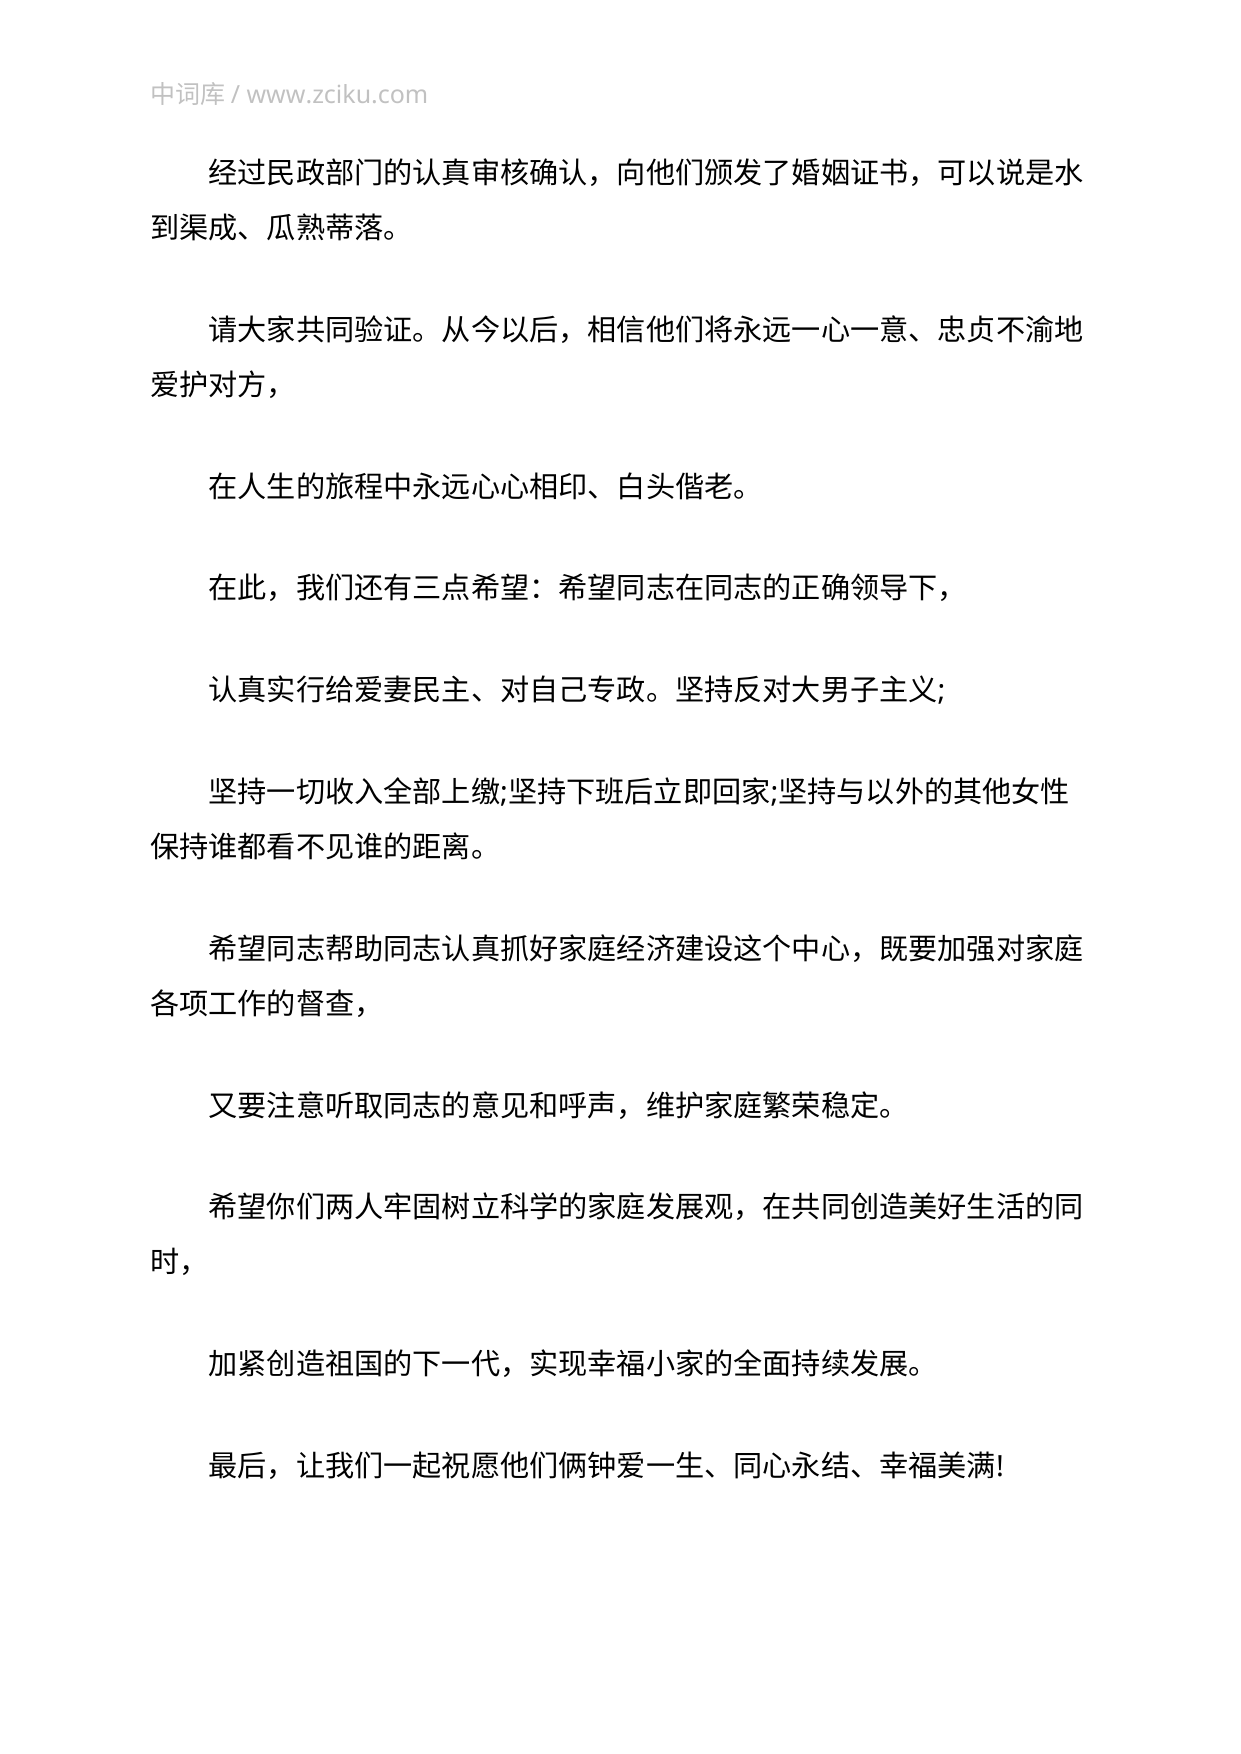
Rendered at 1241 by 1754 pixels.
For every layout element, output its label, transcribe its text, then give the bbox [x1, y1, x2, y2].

text 在此，我们还有三点希望：希望同志在同志的正确领导下， [150, 565, 1090, 607]
text 经过民政部门的认真审核确认，向他们颁发了婚姻证书，可以说是水到渠成、瓜熟蒂落。 [150, 150, 1090, 247]
text 希望你们两人牢固树立科学的家庭发展观，在共同创造美好生活的同时， [150, 1184, 1090, 1281]
text 希望同志帮助同志认真抓好家庭经济建设这个中心，既要加强对家庭各项工作的督查， [150, 926, 1090, 1023]
text 最后，让我们一起祝愿他们俩钟爱一生、同心永结、幸福美满! [150, 1442, 1090, 1485]
text 又要注意听取同志的意见和呼声，维护家庭繁荣稳定。 [150, 1082, 1090, 1124]
text 请大家共同验证。从今以后，相信他们将永远一心一意、忠贞不渝地爱护对方， [150, 307, 1090, 404]
text 坚持一切收入全部上缴;坚持下班后立即回家;坚持与以外的其他女性保持谁都看不见谁的距离。 [150, 769, 1090, 866]
text 认真实行给爱妻民主、对自己专政。坚持反对大男子主义; [150, 667, 1090, 709]
text 在人生的旅程中永远心心相印、白头偕老。 [150, 463, 1090, 506]
text 加紧创造祖国的下一代，实现幸福小家的全面持续发展。 [150, 1341, 1090, 1383]
